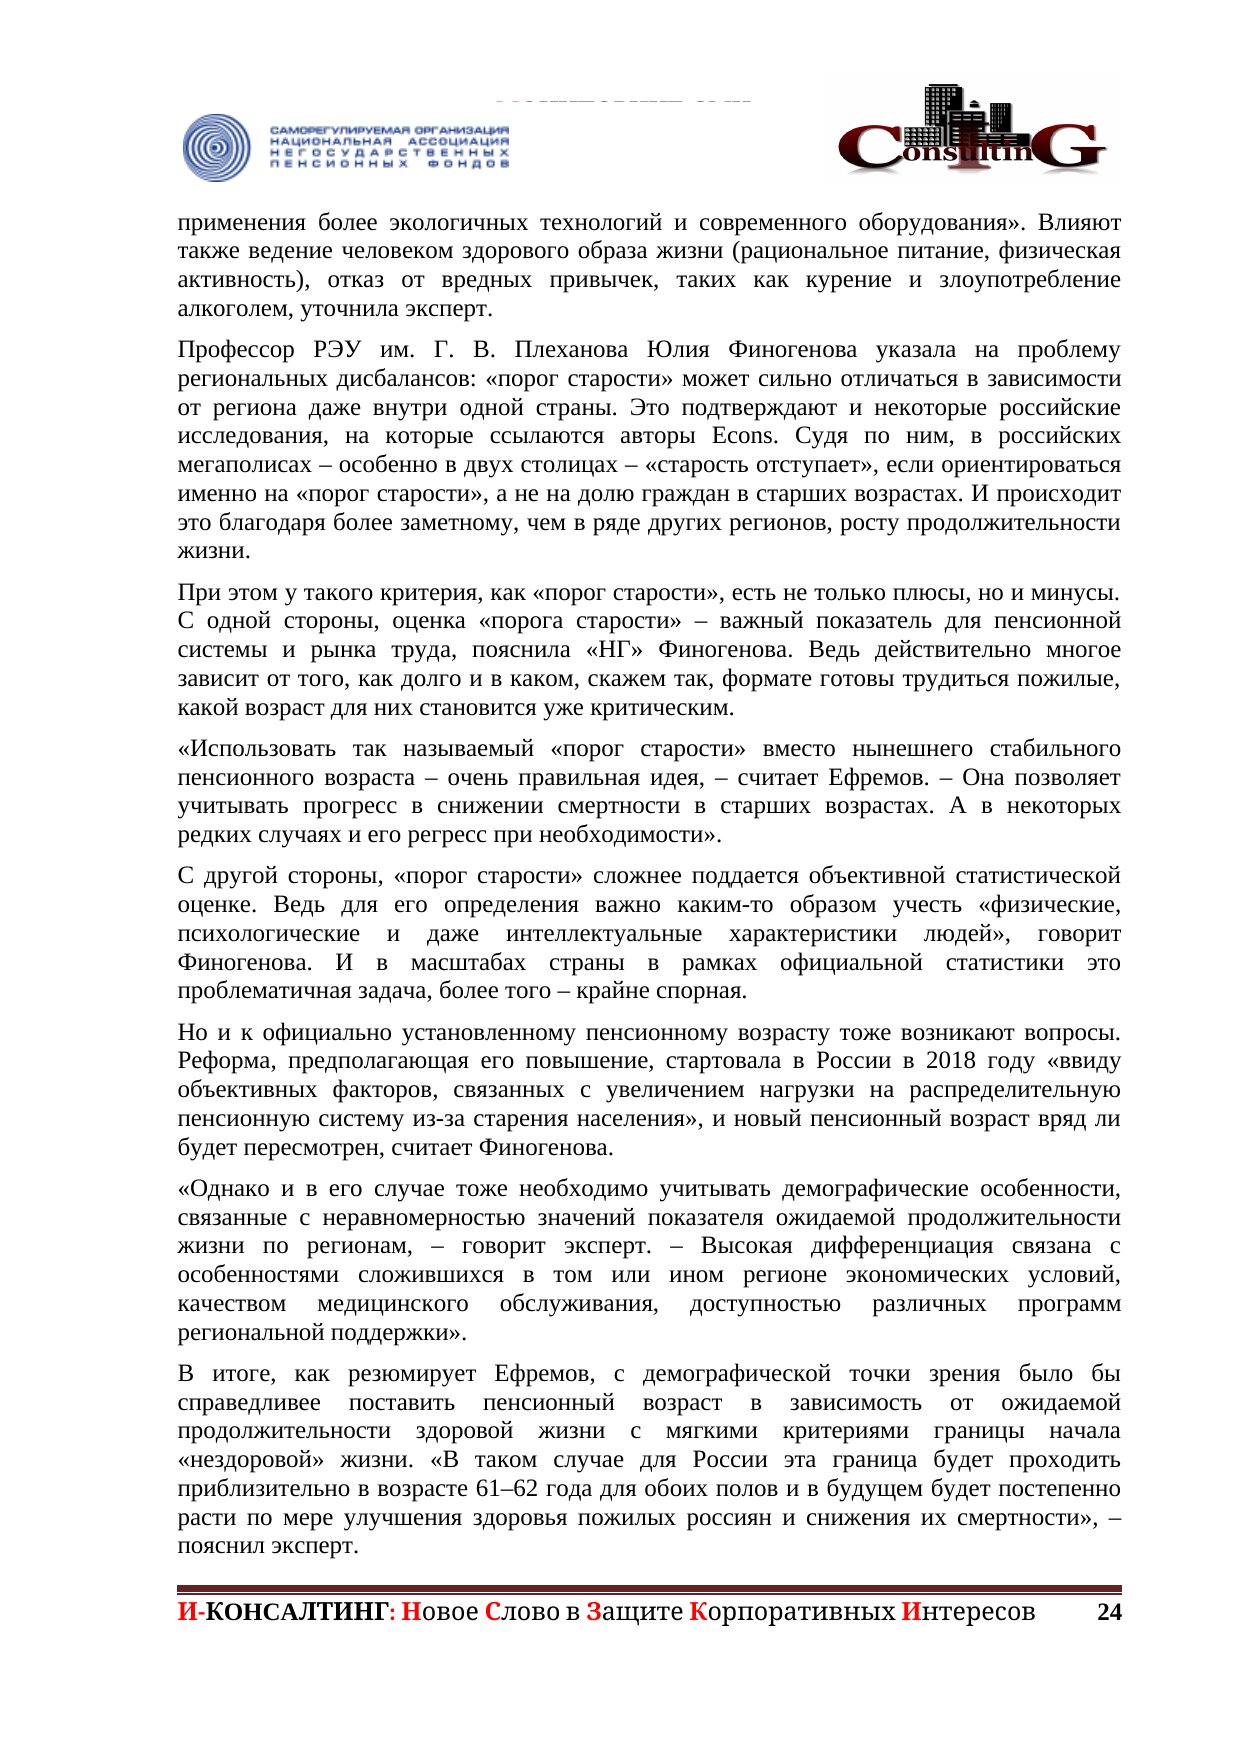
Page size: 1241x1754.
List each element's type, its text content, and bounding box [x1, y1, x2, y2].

text Но и к официально установленному пенсионному возрасту тоже возникают вопросы. Реформа, предполагающая его повышение, стартовала в России в 2018 году «ввиду объективных факторов, связанных с увеличением нагрузки на распределительную пенсионную систему из-за старения населения», и новый пенсионный возраст вряд ли будет пересмотрен, считает Финогенова. [177, 1017, 1122, 1161]
text При этом у такого критерия, как «порог старости», есть не только плюсы, но и минусы. С одной стороны, оценка «порога старости» – важный показатель для пенсионной системы и рынка труда, пояснила «НГ» Финогенова. Ведь действительно многое зависит от того, как долго и в каком, скажем так, формате готовы трудиться пожилые, какой возраст для них становится уже критическим. [177, 577, 1122, 721]
picture [821, 73, 1122, 182]
picture [183, 114, 509, 182]
text Профессор РЭУ им. Г. В. Плеханова Юлия Финогенова указала на проблему региональных дисбалансов: «порог старости» может сильно отличаться в зависимости от региона даже внутри одной страны. Это подтверждают и некоторые российские исследования, на которые ссылаются авторы Econs. Судя по ним, в российских мегаполисах – особенно в двух столицах – «старость отступает», если ориентироваться именно на «порог старости», а не на долю граждан в старших возрастах. И происходит это благодаря более заметному, чем в ряде других регионов, росту продолжительности жизни. [177, 334, 1122, 564]
text «Использовать так называемый «порог старости» вместо нынешнего стабильного пенсионного возраста – очень правильная идея, – считает Ефремов. – Она позволяет учитывать прогресс в снижении смертности в старших возрастах. А в некоторых редких случаях и его регресс при необходимости». [177, 733, 1122, 848]
text «Однако и в его случае тоже необходимо учитывать демографические особенности, связанные с неравномерностью значений показателя ожидаемой продолжительности жизни по регионам, – говорит эксперт. – Высокая дифференциация связана с особенностями сложившихся в том или ином регионе экономических условий, качеством медицинского обслуживания, доступностью различных программ региональной поддержки». [177, 1173, 1122, 1346]
text С другой стороны, «порог старости» сложнее поддается объективной статистической оценке. Ведь для его определения важно каким-то образом учесть «физические, психологические и даже интеллектуальные характеристики людей», говорит Финогенова. И в масштабах страны в рамках официальной статистики это проблематичная задача, более того – крайне спорная. [177, 861, 1122, 1004]
text В итоге, как резюмирует Ефремов, с демографической точки зрения было бы справедливее поставить пенсионный возраст в зависимость от ожидаемой продолжительности здоровой жизни с мягкими критериями границы начала «нездоровой» жизни. «В таком случае для России эта граница будет проходить приблизительно в возрасте 61–62 года для обоих полов и в будущем будет постепенно расти по мере улучшения здоровья пожилых россиян и снижения их смертности», – пояснил эксперт. [177, 1358, 1122, 1559]
